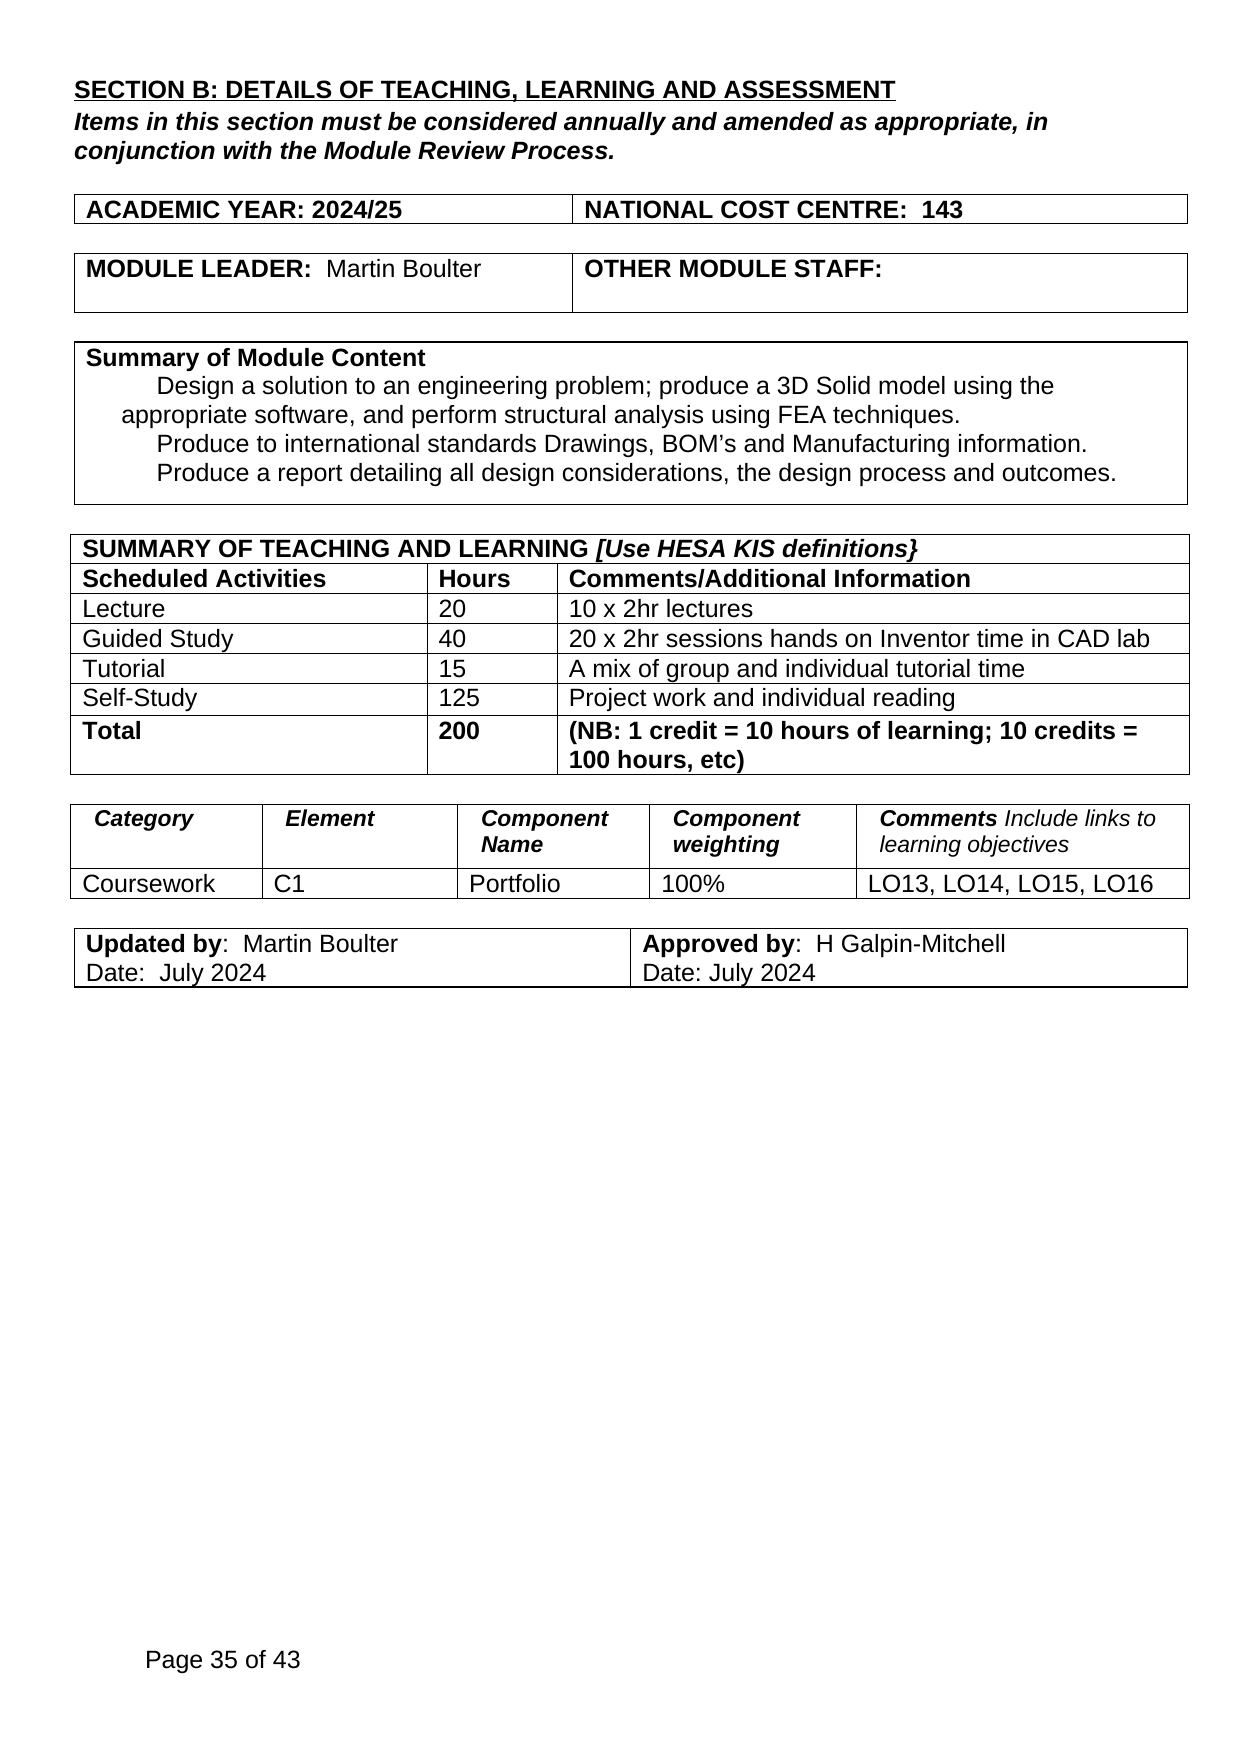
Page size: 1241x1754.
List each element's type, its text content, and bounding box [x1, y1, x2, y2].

table_cell Total [71, 716, 427, 774]
table_header Approved by: H Galpin-Mitchell Date: July 2024 [631, 929, 1187, 986]
table_cell A mix of group and individual tutorial time [558, 654, 1189, 682]
table_header Component weighting [650, 805, 856, 868]
table_cell Project work and individual reading [558, 684, 1189, 715]
table_cell Portfolio [458, 869, 649, 898]
table_cell LO13, LO14, LO15, LO16 [857, 869, 1189, 898]
table_cell Tutorial [71, 654, 427, 682]
table_cell 200 [428, 716, 557, 774]
table_header Category [71, 805, 262, 868]
table_cell 20 [428, 594, 557, 623]
table_cell Self-Study [71, 684, 427, 715]
table_header MODULE LEADER: Martin Boulter [75, 254, 572, 312]
table_header OTHER MODULE STAFF: [573, 254, 1187, 312]
table_header SUMMARY OF TEACHING AND LEARNING [Use HESA KIS definitions} [71, 535, 1189, 563]
table_header Updated by: Martin Boulter Date: July 2024 [75, 929, 630, 986]
table_header Comments Include links to learning objectives [857, 805, 1189, 868]
table_cell Guided Study [71, 624, 427, 653]
table_header ACADEMIC YEAR: 2024/25 [75, 195, 572, 223]
table_header Element [263, 805, 457, 868]
table_cell 10 x 2hr lectures [558, 594, 1189, 623]
table_cell 100% [650, 869, 856, 898]
table_cell 15 [428, 654, 557, 682]
table_cell 20 x 2hr sessions hands on Inventor time in CAD lab [558, 624, 1189, 653]
table_header Summary of Module Content Design a solution to an engineering problem; produce a 3D Solid model using the appropriate software, and perform structural analysis using FEA techniques. Produce to international standards Drawings, BOM’s and Manufacturing information. Produce a report detailing all design considerations, the design process and outcomes. [75, 343, 1187, 504]
table_cell Coursework [71, 869, 262, 898]
table_cell (NB: 1 credit = 10 hours of learning; 10 credits = 100 hours, etc) [558, 716, 1189, 774]
table_cell Comments/Additional Information [558, 564, 1189, 593]
table_header NATIONAL COST CENTRE: 143 [573, 195, 1187, 223]
table_cell C1 [263, 869, 457, 898]
table_header Component Name [458, 805, 649, 868]
table_cell Hours [428, 564, 557, 593]
text Items in this section must be considered annually and amended as appropriate, in conjunction with the Module Review Process. [74, 107, 1165, 165]
table_cell 40 [428, 624, 557, 653]
text SECTION B: DETAILS OF TEACHING, LEARNING AND ASSESSMENT [74, 75, 1165, 104]
table_cell 125 [428, 684, 557, 715]
table_cell Scheduled Activities [71, 564, 427, 593]
table_cell Lecture [71, 594, 427, 623]
